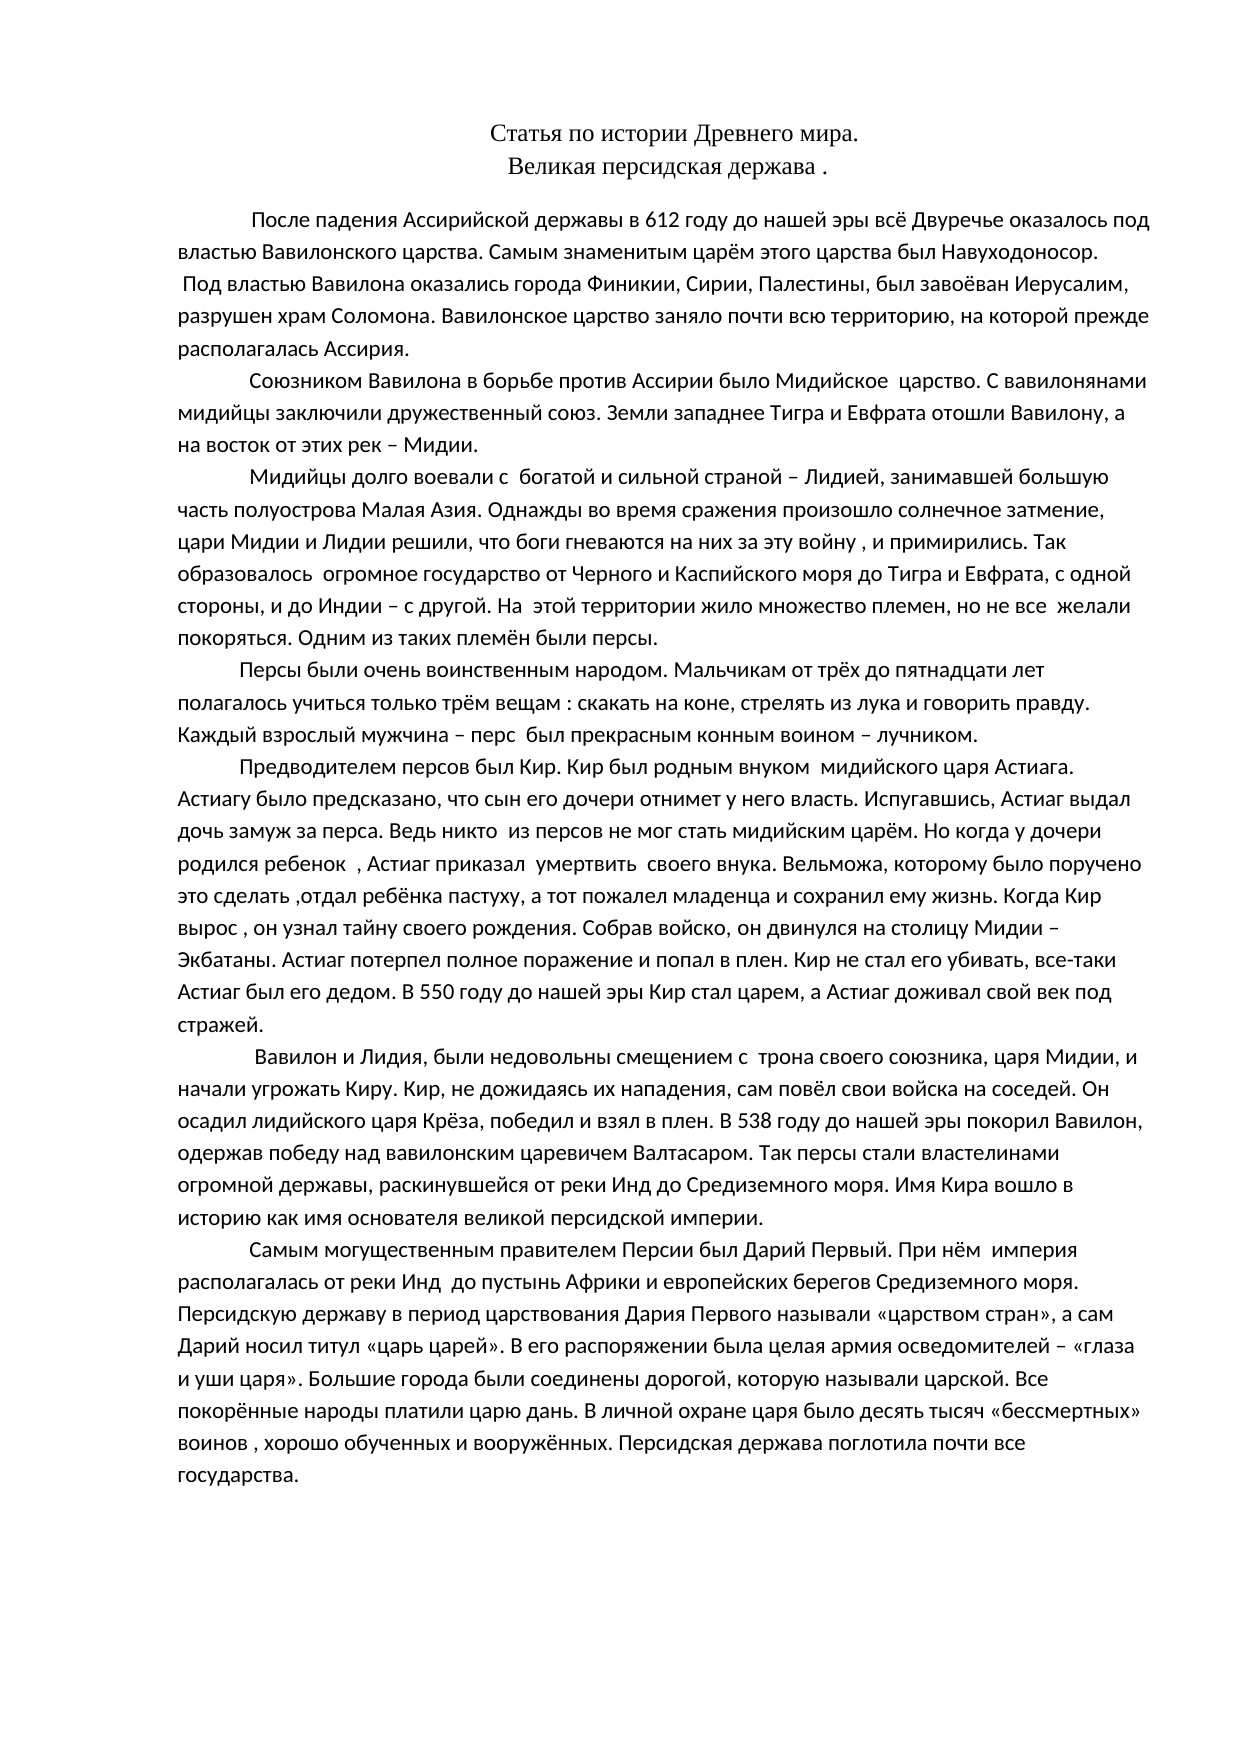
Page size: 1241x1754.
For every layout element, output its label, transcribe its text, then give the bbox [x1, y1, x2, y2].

text После падения Ассирийской державы в 612 году до нашей эры всё Двуречье оказалось под властью Вавилонского царства. Самым знаменитым царём этого царства был Навуходоносор. Под властью Вавилона оказались города Финикии, Сирии, Палестины, был завоёван Иерусалим, разрушен храм Соломона. Вавилонское царство заняло почти всю территорию, на которой прежде располагалась Ассирия. Союзником Вавилона в борьбе против Ассирии было Мидийское царство. С вавилонянами мидийцы заключили дружественный союз. Земли западнее Тигра и Евфрата отошли Вавилону, а на восток от этих рек – Мидии. Мидийцы долго воевали с богатой и сильной страной – Лидией, занимавшей большую часть полуострова Малая Азия. Однажды во время сражения произошло солнечное затмение, цари Мидии и Лидии решили, что боги гневаются на них за эту войну , и примирились. Так образовалось огромное государство от Черного и Каспийского моря до Тигра и Евфрата, с одной стороны, и до Индии – с другой. На этой территории жило множество племен, но не все желали покоряться. Одним из таких племён были персы. Персы были очень воинственным народом. Мальчикам от трёх до пятнадцати лет полагалось учиться только трём вещам : скакать на коне, стрелять из лука и говорить правду. Каждый взрослый мужчина – перс был прекрасным конным воином – лучником. Предводителем персов был Кир. Кир был родным внуком мидийского царя Астиага. Астиагу было предсказано, что сын его дочери отнимет у него власть. Испугавшись, Астиаг выдал дочь замуж за перса. Ведь никто из персов не мог стать мидийским царём. Но когда у дочери родился ребенок , Астиаг приказал умертвить своего внука. Вельможа, которому было поручено это сделать ,отдал ребёнка пастуху, а тот пожалел младенца и сохранил ему жизнь. Когда Кир вырос , он узнал тайну своего рождения. Собрав войско, он двинулся на столицу Мидии – Экбатаны. Астиаг потерпел полное поражение и попал в плен. Кир не стал его убивать, все-таки Астиаг был его дедом. В 550 году до нашей эры Кир стал царем, а Астиаг доживал свой век под стражей. Вавилон и Лидия, были недовольны смещением с трона своего союзника, царя Мидии, и начали угрожать Киру. Кир, не дожидаясь их нападения, сам повёл свои войска на соседей. Он осадил лидийского царя Крёза, победил и взял в плен. В 538 году до нашей эры покорил Вавилон, одержав победу над вавилонским царевичем Валтасаром. Так персы стали властелинами огромной державы, раскинувшейся от реки Инд до Средиземного моря. Имя Кира вошло в историю как имя основателя великой персидской империи. Самым могущественным правителем Персии был Дарий Первый. При нём империя располагалась от реки Инд до пустынь Африки и европейских берегов Средиземного моря. Персидскую державу в период царствования Дария Первого называли «царством стран», а сам Дарий носил титул «царь царей». В его распоряжении была целая армия осведомителей – «глаза и уши царя». Большие города были соединены дорогой, которую называли царской. Все покорённые народы платили царю дань. В личной охране царя было десять тысяч «бессмертных» воинов , хорошо обученных и вооружённых. Персидская держава поглотила почти все государства. [177, 205, 1152, 1488]
text Статья по истории Древнего мира. Великая персидская держава . [251, 118, 1152, 180]
